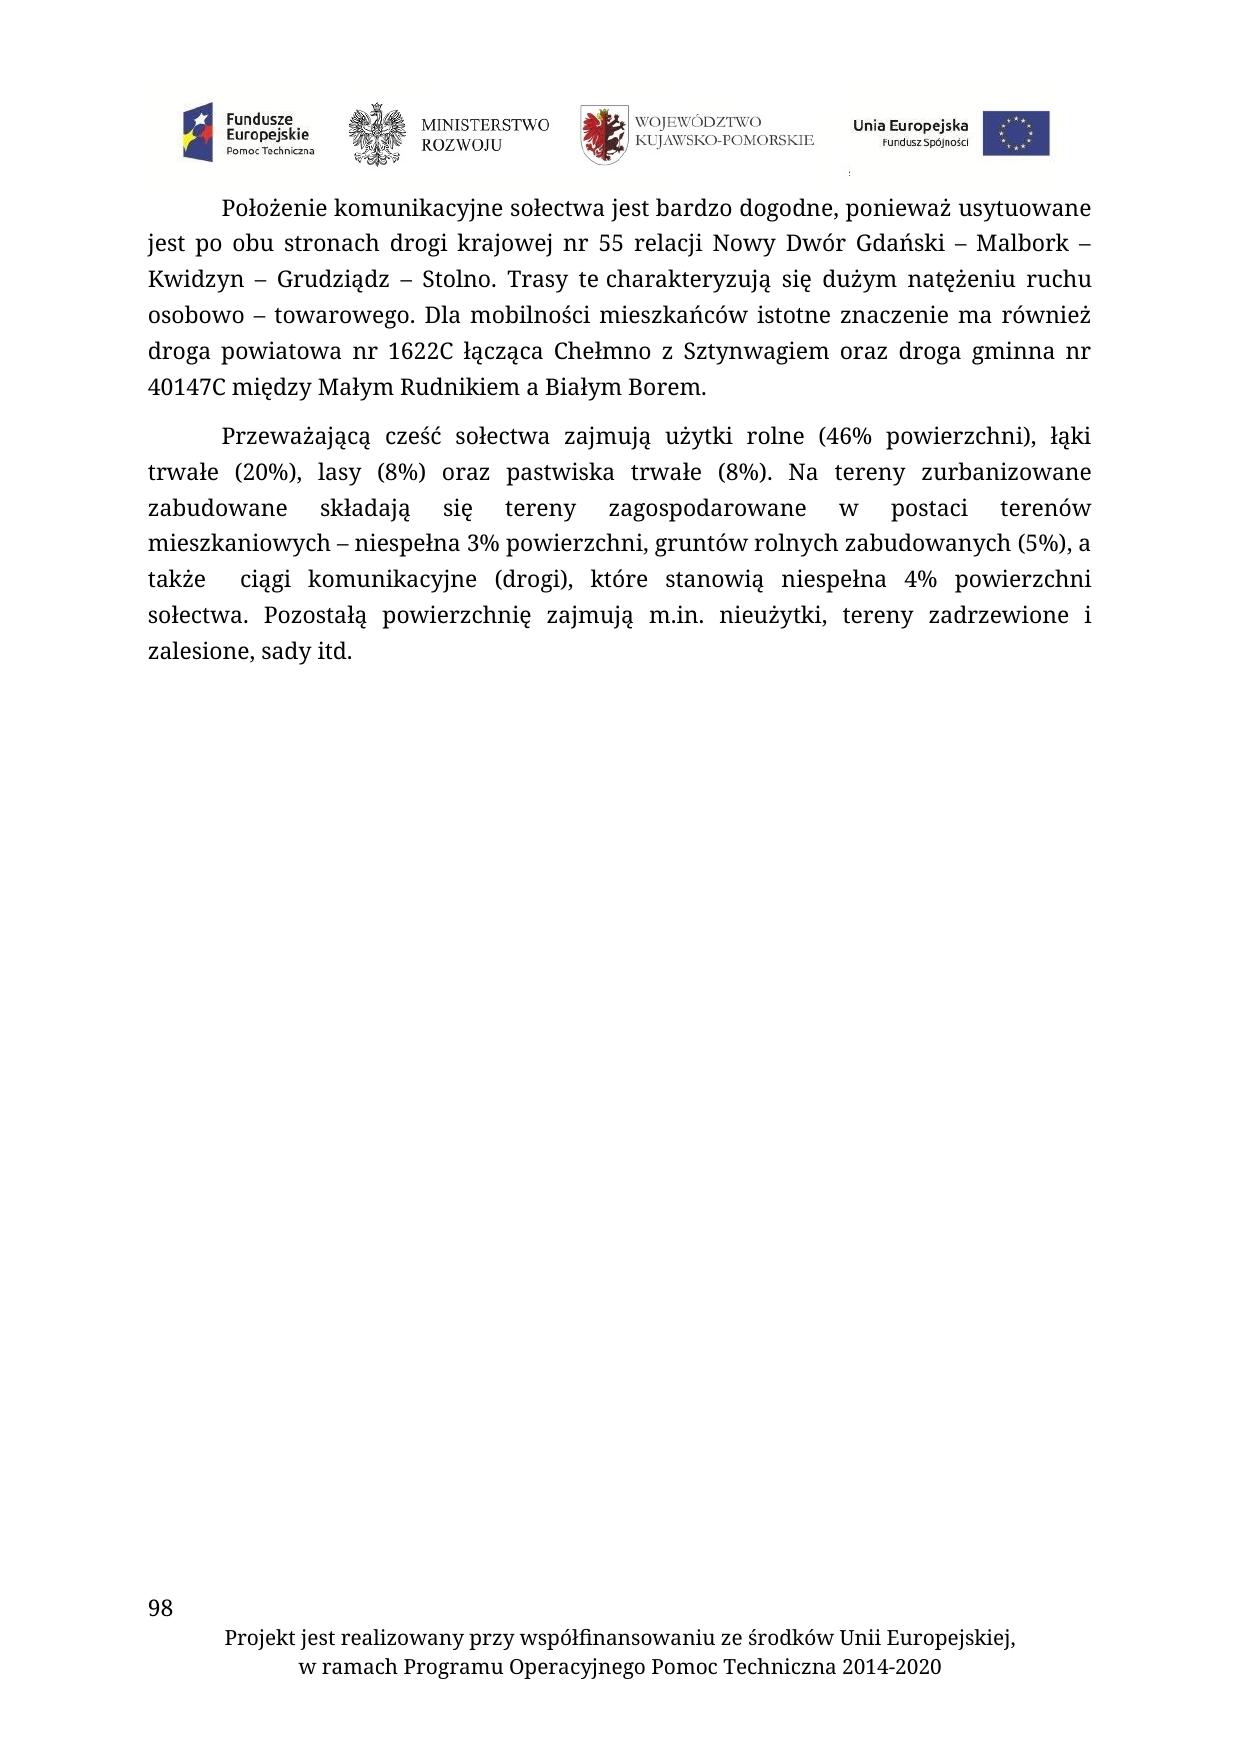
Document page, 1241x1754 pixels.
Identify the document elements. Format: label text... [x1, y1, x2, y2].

text Położenie komunikacyjne sołectwa jest bardzo dogodne, ponieważ usytuowane jest po obu stronach drogi krajowej nr 55 relacji Nowy Dwór Gdański – Malbork – Kwidzyn – Grudziądz – Stolno. Trasy te charakteryzują się dużym natężeniu ruchu osobowo – towarowego. Dla mobilności mieszkańców istotne znaczenie ma również droga powiatowa nr 1622C łącząca Chełmno z Sztynwagiem oraz droga gminna nr 40147C między Małym Rudnikiem a Białym Borem. [148, 192, 1093, 402]
text Przeważającą cześć sołectwa zajmują użytki rolne (46% powierzchni), łąki trwałe (20%), lasy (8%) oraz pastwiska trwałe (8%). Na tereny zurbanizowane zabudowane składają się tereny zagospodarowane w postaci terenów mieszkaniowych – niespełna 3% powierzchni, gruntów rolnych zabudowanych (5%), a także ciągi komunikacyjne (drogi), które stanowią niespełna 4% powierzchni sołectwa. Pozostałą powierzchnię zajmują m.in. nieużytki, tereny zadrzewione i zalesione, sady itd. [148, 419, 1093, 666]
picture [147, 73, 1093, 192]
